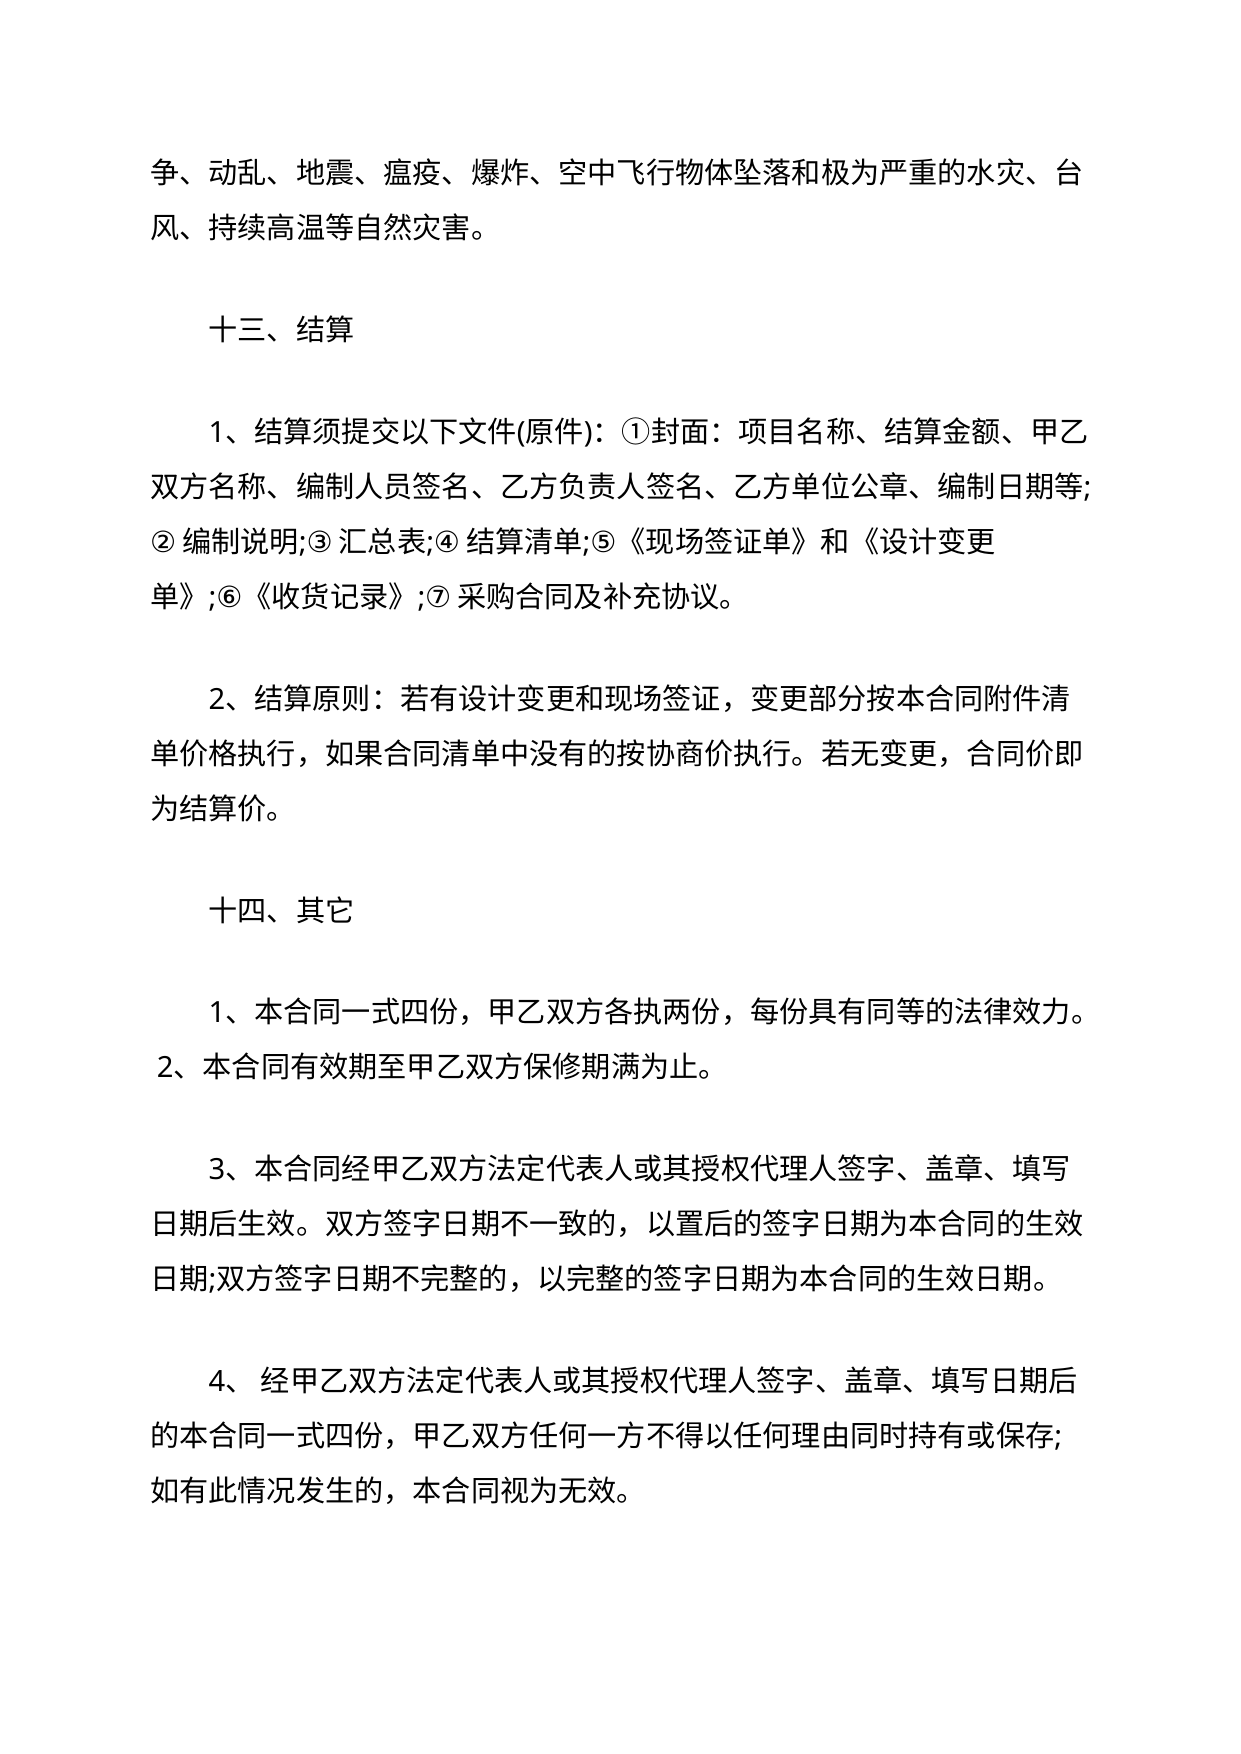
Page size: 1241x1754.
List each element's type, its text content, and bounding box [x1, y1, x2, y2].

text 1、结算须提交以下文件(原件)：①封面：项目名称、结算金额、甲乙双方名称、编制人员签名、乙方负责人签名、乙方单位公章、编制日期等;②编制说明;③汇总表;④结算清单;⑤《现场签证单》和《设计变更单》;⑥《收货记录》;⑦采购合同及补充协议。 [150, 408, 1090, 616]
text 十三、结算 [150, 307, 1090, 349]
text 3、本合同经甲乙双方法定代表人或其授权代理人签字、盖章、填写日期后生效。双方签字日期不一致的，以置后的签字日期为本合同的生效日期;双方签字日期不完整的，以完整的签字日期为本合同的生效日期。 [150, 1146, 1090, 1298]
text 2、结算原则：若有设计变更和现场签证，变更部分按本合同附件清单价格执行，如果合同清单中没有的按协商价执行。若无变更，合同价即为结算价。 [150, 675, 1090, 828]
text 十四、其它 [150, 887, 1090, 929]
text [150, 150, 1090, 247]
text 4、 经甲乙双方法定代表人或其授权代理人签字、盖章、填写日期后的本合同一式四份，甲乙双方任何一方不得以任何理由同时持有或保存;如有此情况发生的，本合同视为无效。 [150, 1358, 1090, 1510]
text 1、本合同一式四份，甲乙双方各执两份，每份具有同等的法律效力。 2、本合同有效期至甲乙双方保修期满为止。 [150, 989, 1090, 1086]
